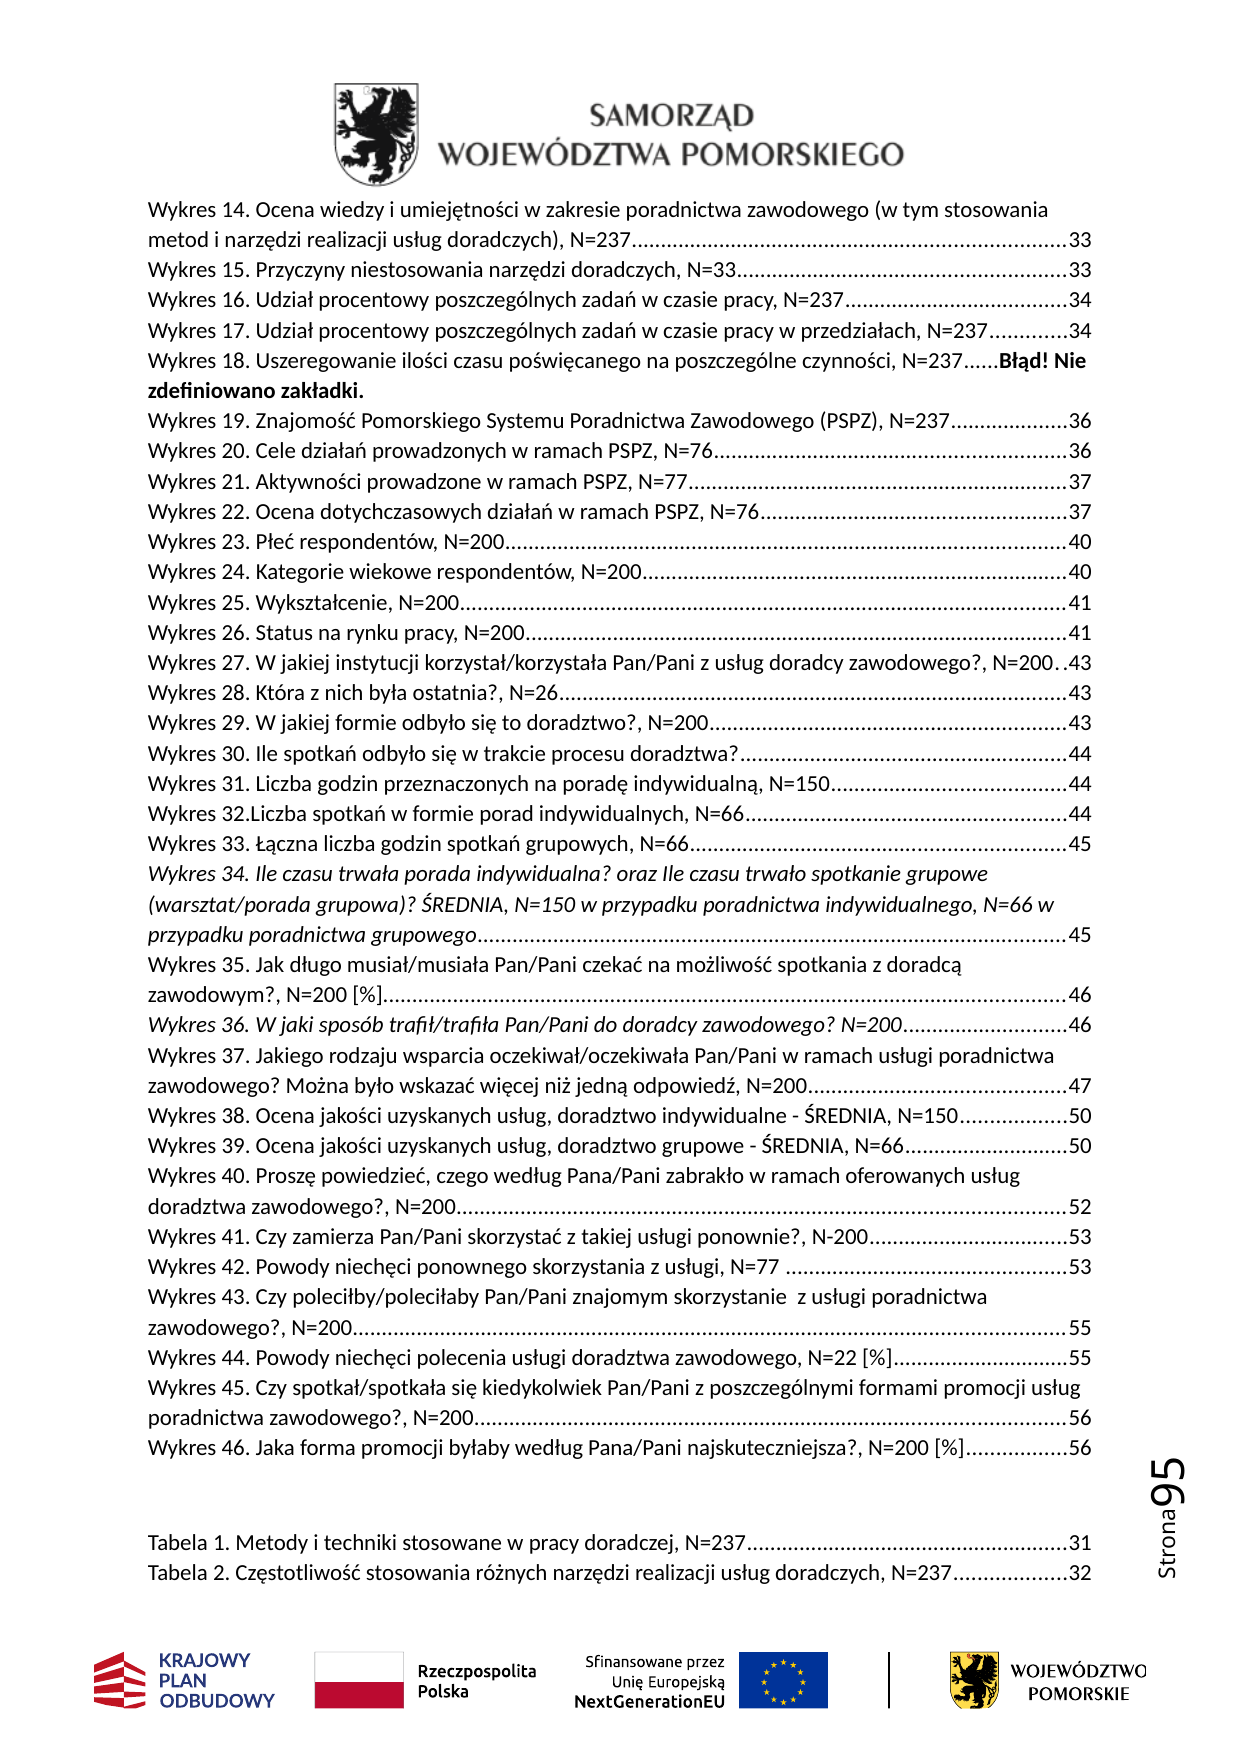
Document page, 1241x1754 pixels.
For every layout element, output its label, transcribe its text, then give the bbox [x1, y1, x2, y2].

text Wykres 36. W jaki sposób trafił/trafiła Pan/Pani do doradcy zawodowego? N=200 46 [148, 1011, 1093, 1039]
text Wykres 35. Jak długo musiał/musiała Pan/Pani czekać na możliwość spotkania z doradcą zawodowym?, N=200 [%] 46 [148, 950, 1093, 1008]
text Wykres 18. Uszeregowanie ilości czasu poświęcanego na poszczególne czynności, N=237 Błąd! Nie zdefiniowano zakładki. [148, 346, 1093, 404]
picture [326, 73, 915, 195]
text Wykres 39. Ocena jakości uzyskanych usług, doradztwo grupowe - ŚREDNIA, N=66 50 [148, 1131, 1093, 1159]
text Wykres 27. W jakiej instytucji korzystał/korzystała Pan/Pani z usług doradcy zawodowego?, N=200 43 [148, 648, 1093, 676]
text Wykres 25. Wykształcenie, N=200 41 [148, 588, 1093, 616]
text Wykres 28. Która z nich była ostatnia?, N=26 43 [148, 678, 1093, 706]
text Wykres 15. Przyczyny niestosowania narzędzi doradczych, N=33 33 [148, 255, 1093, 283]
text Wykres 21. Aktywności prowadzone w ramach PSPZ, N=77 37 [148, 467, 1093, 495]
text Wykres 41. Czy zamierza Pan/Pani skorzystać z takiej usługi ponownie?, N-200 53 [148, 1222, 1093, 1250]
text Wykres 37. Jakiego rodzaju wsparcia oczekiwał/oczekiwała Pan/Pani w ramach usługi poradnictwa zawodowego? Można było wskazać więcej niż jedną odpowiedź, N=200 47 [148, 1041, 1093, 1099]
text Wykres 24. Kategorie wiekowe respondentów, N=200 40 [148, 557, 1093, 586]
text Wykres 16. Udział procentowy poszczególnych zadań w czasie pracy, N=237 34 [148, 286, 1093, 314]
text Wykres 45. Czy spotkał/spotkała się kiedykolwiek Pan/Pani z poszczególnymi formami promocji usług poradnictwa zawodowego?, N=200 56 [148, 1373, 1093, 1431]
text Wykres 46. Jaka forma promocji byłaby według Pana/Pani najskuteczniejsza?, N=200 [%] 56 [148, 1433, 1093, 1462]
text Wykres 30. Ile spotkań odbyło się w trakcie procesu doradztwa? 44 [148, 739, 1093, 767]
text Tabela 1. Metody i techniki stosowane w pracy doradczej, N=237 31 [148, 1528, 1093, 1556]
text Wykres 22. Ocena dotychczasowych działań w ramach PSPZ, N=76 37 [148, 497, 1093, 525]
text Wykres 19. Znajomość Pomorskiego Systemu Poradnictwa Zawodowego (PSPZ), N=237 36 [148, 406, 1093, 434]
text Wykres 14. Ocena wiedzy i umiejętności w zakresie poradnictwa zawodowego (w tym stosowania metod i narzędzi realizacji usług doradczych), N=237 33 [148, 195, 1093, 253]
text Wykres 20. Cele działań prowadzonych w ramach PSPZ, N=76 36 [148, 437, 1093, 465]
text Wykres 32.Liczba spotkań w formie porad indywidualnych, N=66 44 [148, 799, 1093, 827]
text Wykres 17. Udział procentowy poszczególnych zadań w czasie pracy w przedziałach, N=237 34 [148, 316, 1093, 344]
text Wykres 23. Płeć respondentów, N=200 40 [148, 527, 1093, 555]
text Wykres 33. Łączna liczba godzin spotkań grupowych, N=66 45 [148, 829, 1093, 857]
text Wykres 43. Czy poleciłby/poleciłaby Pan/Pani znajomym skorzystanie z usługi poradnictwa zawodowego?, N=200 55 [148, 1282, 1093, 1341]
text Wykres 34. Ile czasu trwała porada indywidualna? oraz Ile czasu trwało spotkanie grupowe (warsztat/porada grupowa)? ŚREDNIA, N=150 w przypadku poradnictwa indywidualnego, N=66 w przypadku poradnictwa grupowego 45 [148, 859, 1093, 948]
text Wykres 31. Liczba godzin przeznaczonych na poradę indywidualną, N=150 44 [148, 769, 1093, 797]
text Wykres 38. Ocena jakości uzyskanych usług, doradztwo indywidualne - ŚREDNIA, N=150 50 [148, 1101, 1093, 1129]
text Wykres 26. Status na rynku pracy, N=200 41 [148, 618, 1093, 646]
text Wykres 42. Powody niechęci ponownego skorzystania z usługi, N=77 53 [148, 1252, 1093, 1280]
text Tabela 2. Częstotliwość stosowania różnych narzędzi realizacji usług doradczych, N=237 32 [148, 1558, 1093, 1586]
text Wykres 40. Proszę powiedzieć, czego według Pana/Pani zabrakło w ramach oferowanych usług doradztwa zawodowego?, N=200 52 [148, 1162, 1093, 1220]
text Wykres 29. W jakiej formie odbyło się to doradztwo?, N=200 43 [148, 708, 1093, 737]
text Wykres 44. Powody niechęci polecenia usługi doradztwa zawodowego, N=22 [%] 55 [148, 1343, 1093, 1371]
